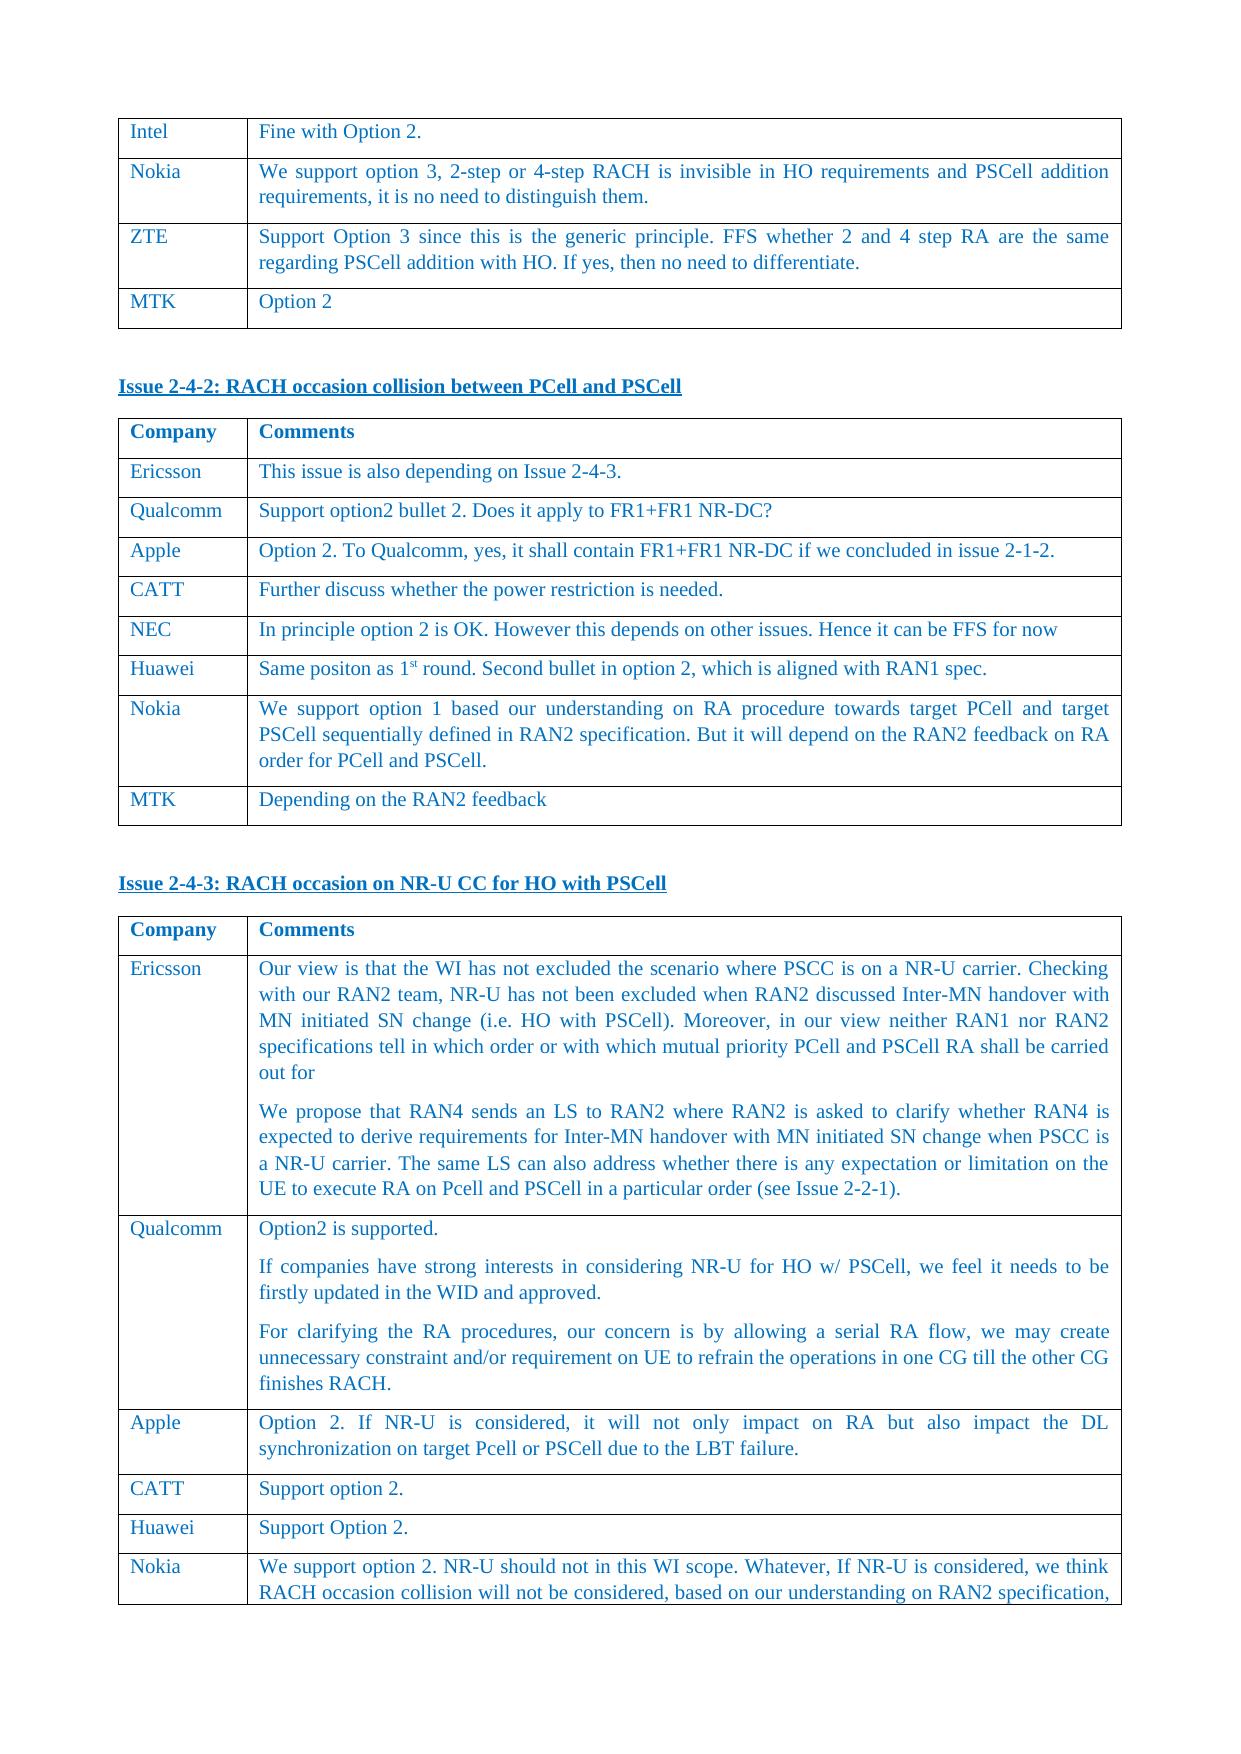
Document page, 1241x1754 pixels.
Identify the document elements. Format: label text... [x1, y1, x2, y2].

table_cell Fine with Option 2. [248, 119, 1121, 157]
table_cell MTK [119, 787, 247, 825]
table_cell Same positon as 1st round. Second bullet in option 2, which is aligned with RAN1 spec. [248, 656, 1121, 694]
table_cell Intel [119, 119, 247, 157]
table_cell Support Option 2. [248, 1515, 1121, 1553]
table_cell Ericsson [119, 459, 247, 497]
table_header Comments [248, 419, 1121, 458]
table_cell Apple [119, 538, 247, 576]
table_cell MTK [119, 289, 247, 328]
table_cell ZTE [119, 224, 247, 288]
table_cell Nokia [119, 159, 247, 223]
table_cell This issue is also depending on Issue 2-4-3. [248, 459, 1121, 497]
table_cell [248, 1554, 1121, 1604]
table_cell Ericsson [119, 956, 247, 1215]
table_cell We support option 3, 2-step or 4-step RACH is invisible in HO requirements and PSCell addition requirements, it is no need to distinguish them. [248, 159, 1121, 223]
table_cell CATT [119, 577, 247, 616]
table_header Company [119, 917, 247, 955]
table_cell Further discuss whether the power restriction is needed. [248, 577, 1121, 616]
table_cell In principle option 2 is OK. However this depends on other issues. Hence it can be FFS for now [248, 617, 1121, 655]
table_cell Support Option 3 since this is the generic principle. FFS whether 2 and 4 step RA are the same regarding PSCell addition with HO. If yes, then no need to differentiate. [248, 224, 1121, 288]
table_cell Support option2 bullet 2. Does it apply to FR1+FR1 NR-DC? [248, 498, 1121, 537]
table_cell We support option 1 based our understanding on RA procedure towards target PCell and target PSCell sequentially defined in RAN2 specification. But it will depend on the RAN2 feedback on RA order for PCell and PSCell. [248, 696, 1121, 786]
table_cell Our view is that the WI has not excluded the scenario where PSCC is on a NR-U carrier. Checking with our RAN2 team, NR-U has not been excluded when RAN2 discussed Inter-MN handover with MN initiated SN change (i.e. HO with PSCell). Moreover, in our view neither RAN1 nor RAN2 specifications tell in which order or with which mutual priority PCell and PSCell RA shall be carried out for We propose that RAN4 sends an LS to RAN2 where RAN2 is asked to clarify whether RAN4 is expected to derive requirements for Inter-MN handover with MN initiated SN change when PSCC is a NR-U carrier. The same LS can also address whether there is any expectation or limitation on the UE to execute RA on Pcell and PSCell in a particular order (see Issue 2-2-1). [248, 956, 1121, 1215]
table_header Company [119, 419, 247, 458]
text Issue 2-4-2: RACH occasion collision between PCell and PSCell [118, 373, 1122, 398]
table_cell NEC [119, 617, 247, 655]
table_cell Qualcomm [119, 1216, 247, 1409]
table_cell Nokia [119, 696, 247, 786]
table_cell Apple [119, 1410, 247, 1474]
table_cell Huawei [119, 1515, 247, 1553]
table_cell Depending on the RAN2 feedback [248, 787, 1121, 825]
table_cell Huawei [119, 656, 247, 694]
table_header Comments [248, 917, 1121, 955]
table_cell Support option 2. [248, 1475, 1121, 1514]
table_cell Option 2. If NR-U is considered, it will not only impact on RA but also impact the DL synchronization on target Pcell or PSCell due to the LBT failure. [248, 1410, 1121, 1474]
table_cell Option 2. To Qualcomm, yes, it shall contain FR1+FR1 NR-DC if we concluded in issue 2-1-2. [248, 538, 1121, 576]
table_cell Option2 is supported. If companies have strong interests in considering NR-U for HO w/ PSCell, we feel it needs to be firstly updated in the WID and approved. For clarifying the RA procedures, our concern is by allowing a serial RA flow, we may create unnecessary constraint and/or requirement on UE to refrain the operations in one CG till the other CG finishes RACH. [248, 1216, 1121, 1409]
table_cell Qualcomm [119, 498, 247, 537]
text Issue 2-4-3: RACH occasion on NR-U CC for HO with PSCell [118, 871, 1122, 895]
table_cell CATT [119, 1475, 247, 1514]
table_cell Option 2 [248, 289, 1121, 328]
table_cell Nokia [119, 1554, 247, 1604]
